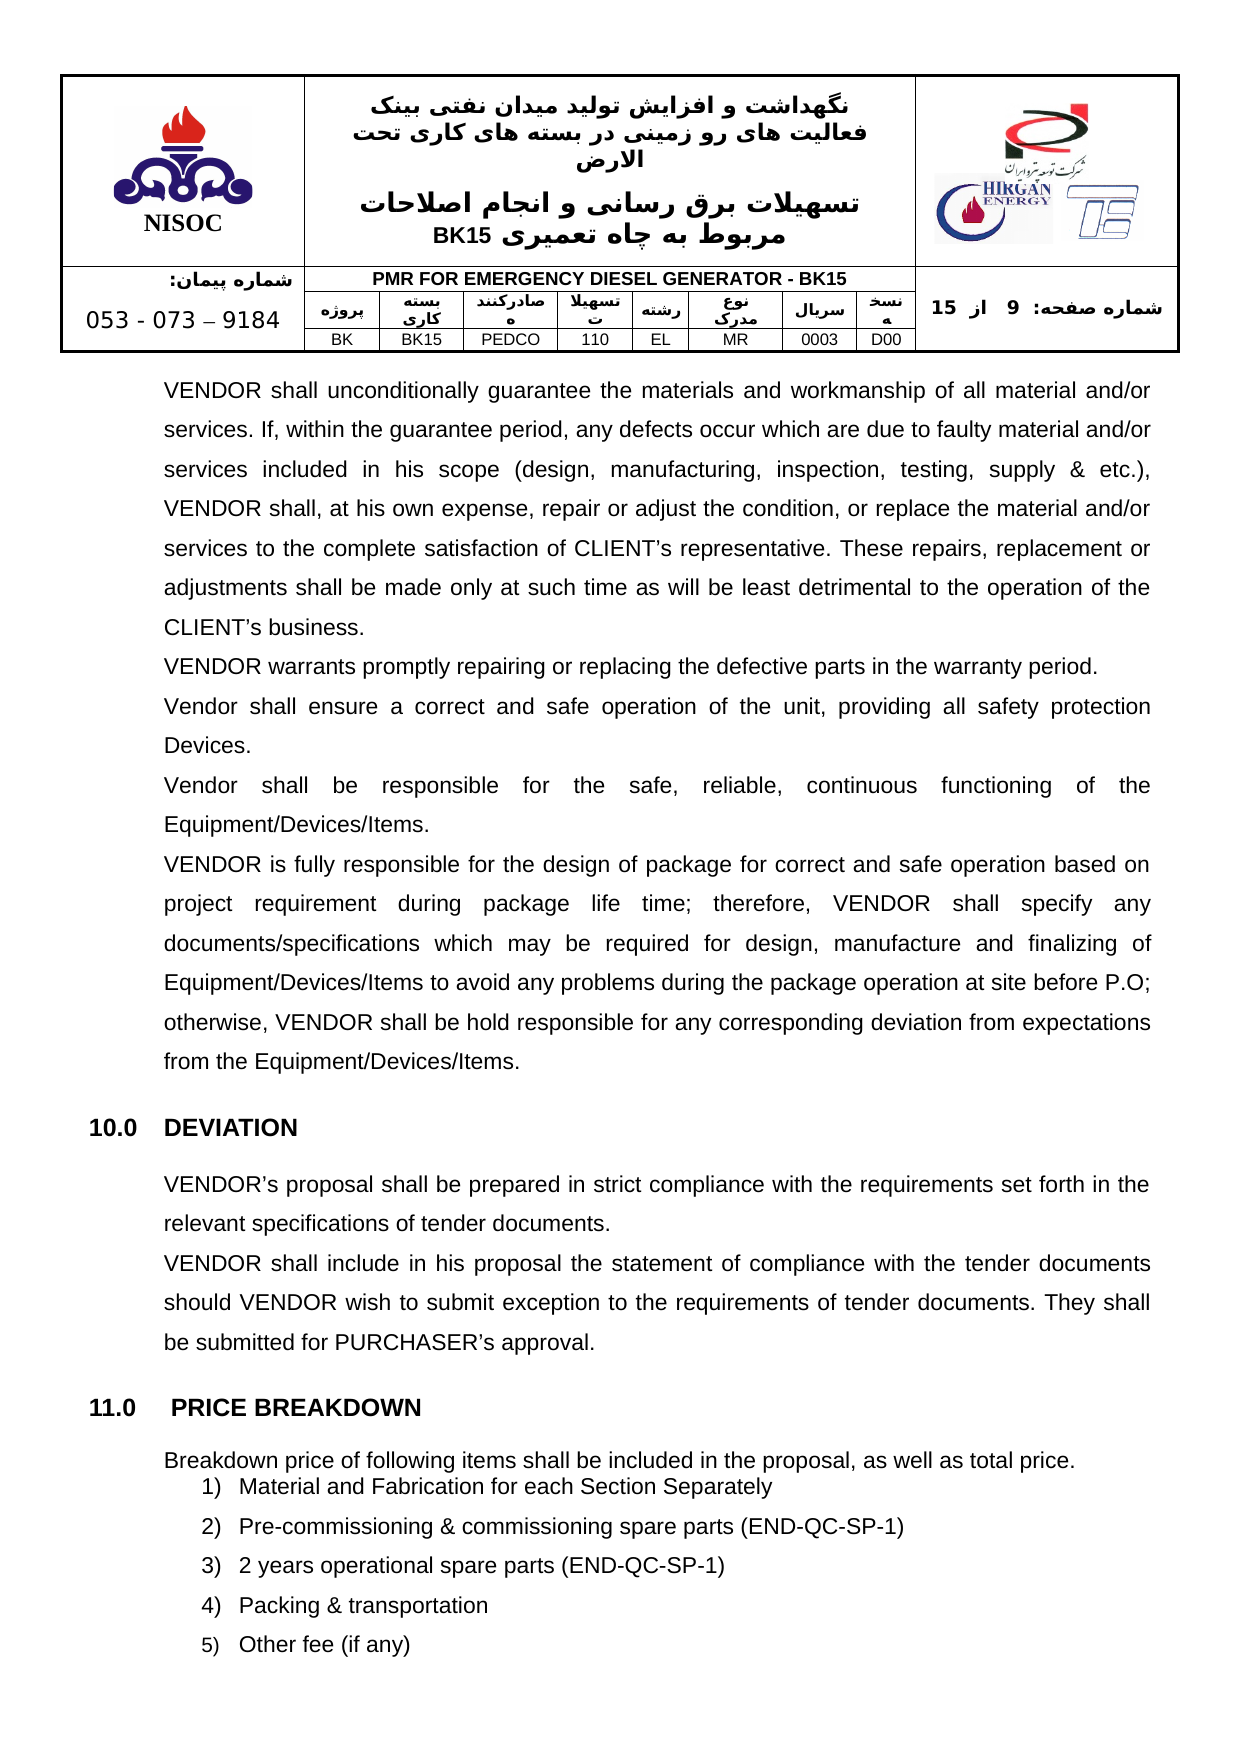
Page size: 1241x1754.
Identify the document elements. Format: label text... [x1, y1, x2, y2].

text Breakdown price of following items shall be included in the proposal, as well as total price. [164, 1447, 1152, 1473]
list DEVIATION [89, 1113, 1152, 1141]
picture [934, 103, 1089, 244]
text Vendor shall ensure a correct and safe operation of the unit, providing all safety protection Devices. [164, 693, 1152, 759]
text VENDOR shall include in his proposal the statement of compliance with the tender documents should VENDOR wish to submit exception to the requirements of tender documents. They shall be submitted for PURCHASER’s approval. [164, 1249, 1152, 1355]
list 2 years operational spare parts (END-QC-SP-1) [201, 1552, 1152, 1578]
list Material and Fabrication for each Section Separately [201, 1473, 1152, 1499]
list Packing & transportation [201, 1592, 1152, 1618]
text Vendor shall be responsible for the safe, reliable, continuous functioning of the Equipment/Devices/Items. [164, 772, 1152, 838]
picture [113, 106, 253, 208]
text VENDOR’s proposal shall be prepared in strict compliance with the requirements set forth in the relevant specifications of tender documents. [164, 1171, 1152, 1236]
text VENDOR shall unconditionally guarantee the materials and workmanship of all material and/or services. If, within the guarantee period, any defects occur which are due to faulty material and/or services included in his scope (design, manufacturing, inspection, testing, supply & etc.), VENDOR shall, at his own expense, repair or adjust the condition, or replace the material and/or services to the complete satisfaction of CLIENT’s representative. These repairs, replacement or adjustments shall be made only at such time as will be least detrimental to the operation of the CLIENT’s business. [164, 377, 1152, 640]
list Pre-commissioning & commissioning spare parts (END-QC-SP-1) [201, 1513, 1152, 1539]
list Other fee (if any)ATTACHMENT 1 [201, 1631, 1152, 1657]
list PRICE BREAKDOWN [89, 1393, 1152, 1422]
text VENDOR is fully responsible for the design of package for correct and safe operation based on project requirement during package life time; therefore, VENDOR shall specify any documents/specifications which may be required for design, manufacture and finalizing of Equipment/Devices/Items to avoid any problems during the package operation at site before P.O; otherwise, VENDOR shall be hold responsible for any corresponding deviation from expectations from the Equipment/Devices/Items. [164, 851, 1152, 1074]
text VENDOR warrants promptly repairing or replacing the defective parts in the warranty period. [164, 653, 1152, 680]
